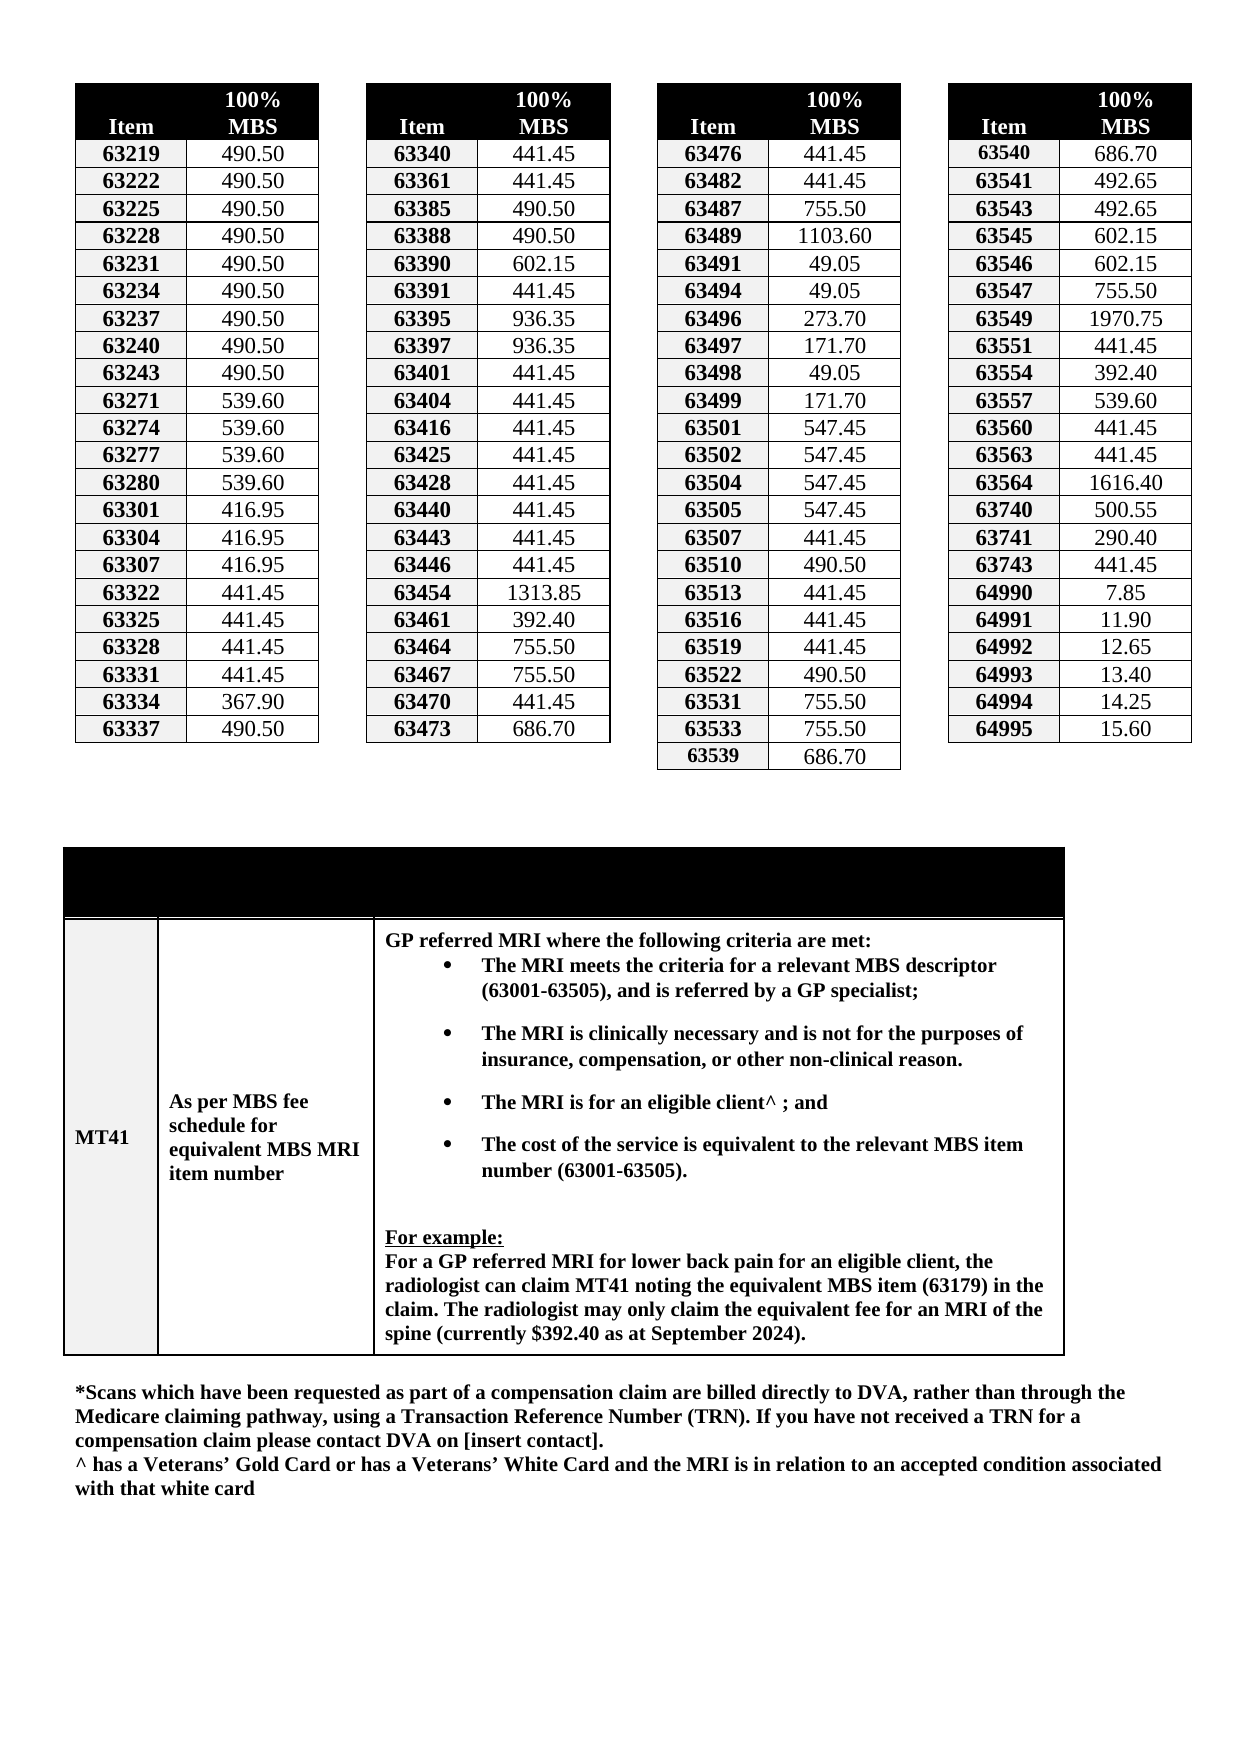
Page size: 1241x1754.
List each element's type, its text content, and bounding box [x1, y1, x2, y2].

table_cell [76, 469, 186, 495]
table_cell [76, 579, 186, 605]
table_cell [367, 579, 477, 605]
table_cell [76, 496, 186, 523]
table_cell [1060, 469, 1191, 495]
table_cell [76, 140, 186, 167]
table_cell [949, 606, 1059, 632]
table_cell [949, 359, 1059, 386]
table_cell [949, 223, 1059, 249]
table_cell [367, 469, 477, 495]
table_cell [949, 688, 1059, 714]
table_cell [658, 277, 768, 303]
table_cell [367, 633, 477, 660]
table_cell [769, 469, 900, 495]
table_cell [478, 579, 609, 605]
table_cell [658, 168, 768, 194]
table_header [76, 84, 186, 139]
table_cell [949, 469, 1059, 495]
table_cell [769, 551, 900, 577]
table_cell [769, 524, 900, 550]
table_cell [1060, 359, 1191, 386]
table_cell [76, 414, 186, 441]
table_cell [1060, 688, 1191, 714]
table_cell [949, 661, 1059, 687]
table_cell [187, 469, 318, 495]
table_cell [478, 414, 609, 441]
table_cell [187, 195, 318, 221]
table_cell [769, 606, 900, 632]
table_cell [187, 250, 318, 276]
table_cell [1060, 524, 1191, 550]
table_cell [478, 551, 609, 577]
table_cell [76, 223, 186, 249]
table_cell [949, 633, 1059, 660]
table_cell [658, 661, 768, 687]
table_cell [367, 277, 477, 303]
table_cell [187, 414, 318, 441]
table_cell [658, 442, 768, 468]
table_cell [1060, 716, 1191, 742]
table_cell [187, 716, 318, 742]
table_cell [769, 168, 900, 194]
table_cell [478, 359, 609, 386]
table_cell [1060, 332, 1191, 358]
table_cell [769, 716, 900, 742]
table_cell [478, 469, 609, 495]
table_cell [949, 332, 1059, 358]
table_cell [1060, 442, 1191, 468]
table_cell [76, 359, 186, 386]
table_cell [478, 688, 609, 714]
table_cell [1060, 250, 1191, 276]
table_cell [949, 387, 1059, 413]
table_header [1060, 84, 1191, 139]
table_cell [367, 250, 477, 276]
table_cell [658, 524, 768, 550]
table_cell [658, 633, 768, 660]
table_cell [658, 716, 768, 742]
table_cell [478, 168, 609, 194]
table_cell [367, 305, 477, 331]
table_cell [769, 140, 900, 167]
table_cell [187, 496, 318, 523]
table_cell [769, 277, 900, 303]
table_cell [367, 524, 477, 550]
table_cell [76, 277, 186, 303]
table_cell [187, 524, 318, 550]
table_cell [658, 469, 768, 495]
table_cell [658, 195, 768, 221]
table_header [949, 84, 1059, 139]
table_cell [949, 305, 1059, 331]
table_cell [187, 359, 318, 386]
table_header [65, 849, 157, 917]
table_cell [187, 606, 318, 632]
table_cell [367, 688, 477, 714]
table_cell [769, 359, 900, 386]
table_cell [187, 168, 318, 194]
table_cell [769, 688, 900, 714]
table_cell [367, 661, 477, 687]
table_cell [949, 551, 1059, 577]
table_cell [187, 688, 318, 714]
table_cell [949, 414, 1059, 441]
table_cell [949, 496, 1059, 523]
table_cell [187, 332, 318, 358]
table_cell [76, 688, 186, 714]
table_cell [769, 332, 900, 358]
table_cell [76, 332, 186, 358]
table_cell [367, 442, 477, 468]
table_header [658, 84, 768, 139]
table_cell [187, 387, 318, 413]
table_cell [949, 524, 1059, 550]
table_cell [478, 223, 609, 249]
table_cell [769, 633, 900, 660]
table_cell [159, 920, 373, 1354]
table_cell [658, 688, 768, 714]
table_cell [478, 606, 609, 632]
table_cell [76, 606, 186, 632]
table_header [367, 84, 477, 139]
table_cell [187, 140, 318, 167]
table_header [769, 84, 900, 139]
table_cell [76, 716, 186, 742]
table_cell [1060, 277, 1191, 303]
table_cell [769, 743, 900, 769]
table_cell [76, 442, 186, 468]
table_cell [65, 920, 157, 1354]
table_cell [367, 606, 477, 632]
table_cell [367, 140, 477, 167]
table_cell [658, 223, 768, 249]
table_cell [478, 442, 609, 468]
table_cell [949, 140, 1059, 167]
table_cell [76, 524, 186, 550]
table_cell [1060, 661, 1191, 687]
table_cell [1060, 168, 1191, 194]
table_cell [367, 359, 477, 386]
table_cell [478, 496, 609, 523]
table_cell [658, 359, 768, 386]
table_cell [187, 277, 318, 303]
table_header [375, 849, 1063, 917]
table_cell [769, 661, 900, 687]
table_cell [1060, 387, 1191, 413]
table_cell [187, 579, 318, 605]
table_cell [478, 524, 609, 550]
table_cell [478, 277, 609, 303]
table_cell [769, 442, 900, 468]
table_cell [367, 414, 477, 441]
text ^ has a Veterans’ Gold Card or has a Veterans’ White Card and the MRI is in relation to an accepted condition associated with that white card [75, 1452, 1165, 1500]
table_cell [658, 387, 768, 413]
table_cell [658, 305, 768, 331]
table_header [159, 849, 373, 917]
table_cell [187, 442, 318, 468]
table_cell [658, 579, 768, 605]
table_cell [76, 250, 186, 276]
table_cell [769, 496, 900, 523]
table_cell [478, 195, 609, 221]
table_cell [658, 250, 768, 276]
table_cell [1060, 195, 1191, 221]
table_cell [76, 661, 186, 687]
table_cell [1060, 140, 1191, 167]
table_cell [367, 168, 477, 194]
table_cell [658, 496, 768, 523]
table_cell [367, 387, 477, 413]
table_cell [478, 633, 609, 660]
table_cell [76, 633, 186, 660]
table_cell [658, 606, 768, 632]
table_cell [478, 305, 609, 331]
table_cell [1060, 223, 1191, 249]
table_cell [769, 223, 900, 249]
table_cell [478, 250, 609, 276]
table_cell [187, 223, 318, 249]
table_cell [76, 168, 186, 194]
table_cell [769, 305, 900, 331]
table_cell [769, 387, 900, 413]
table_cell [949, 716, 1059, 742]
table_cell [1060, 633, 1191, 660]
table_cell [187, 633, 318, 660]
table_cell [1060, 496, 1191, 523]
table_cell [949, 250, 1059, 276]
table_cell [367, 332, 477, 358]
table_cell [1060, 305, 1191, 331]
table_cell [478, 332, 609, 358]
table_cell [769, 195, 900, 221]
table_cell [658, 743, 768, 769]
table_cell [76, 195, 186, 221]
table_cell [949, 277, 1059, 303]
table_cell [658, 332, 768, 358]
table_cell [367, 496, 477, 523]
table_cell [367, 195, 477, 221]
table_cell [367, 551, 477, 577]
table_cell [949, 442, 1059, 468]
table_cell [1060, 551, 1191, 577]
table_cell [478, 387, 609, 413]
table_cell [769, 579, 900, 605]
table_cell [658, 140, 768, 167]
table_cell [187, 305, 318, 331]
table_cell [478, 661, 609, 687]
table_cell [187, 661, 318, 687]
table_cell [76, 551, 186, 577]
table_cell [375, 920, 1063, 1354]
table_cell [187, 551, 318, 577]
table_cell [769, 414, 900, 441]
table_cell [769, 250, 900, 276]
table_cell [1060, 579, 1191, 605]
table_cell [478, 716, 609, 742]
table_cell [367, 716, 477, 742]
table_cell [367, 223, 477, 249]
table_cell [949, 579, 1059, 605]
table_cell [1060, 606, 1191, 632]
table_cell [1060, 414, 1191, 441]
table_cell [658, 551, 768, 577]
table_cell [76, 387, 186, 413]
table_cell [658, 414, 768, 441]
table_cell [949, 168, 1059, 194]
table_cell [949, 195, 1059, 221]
text *Scans which have been requested as part of a compensation claim are billed directly to DVA, rather than through the Medicare claiming pathway, using a Transaction Reference Number (TRN). If you have not received a TRN for a compensation claim please contact DVA on [insert contact]. [75, 1380, 1165, 1452]
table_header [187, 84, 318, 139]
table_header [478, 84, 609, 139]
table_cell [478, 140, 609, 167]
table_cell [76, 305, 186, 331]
